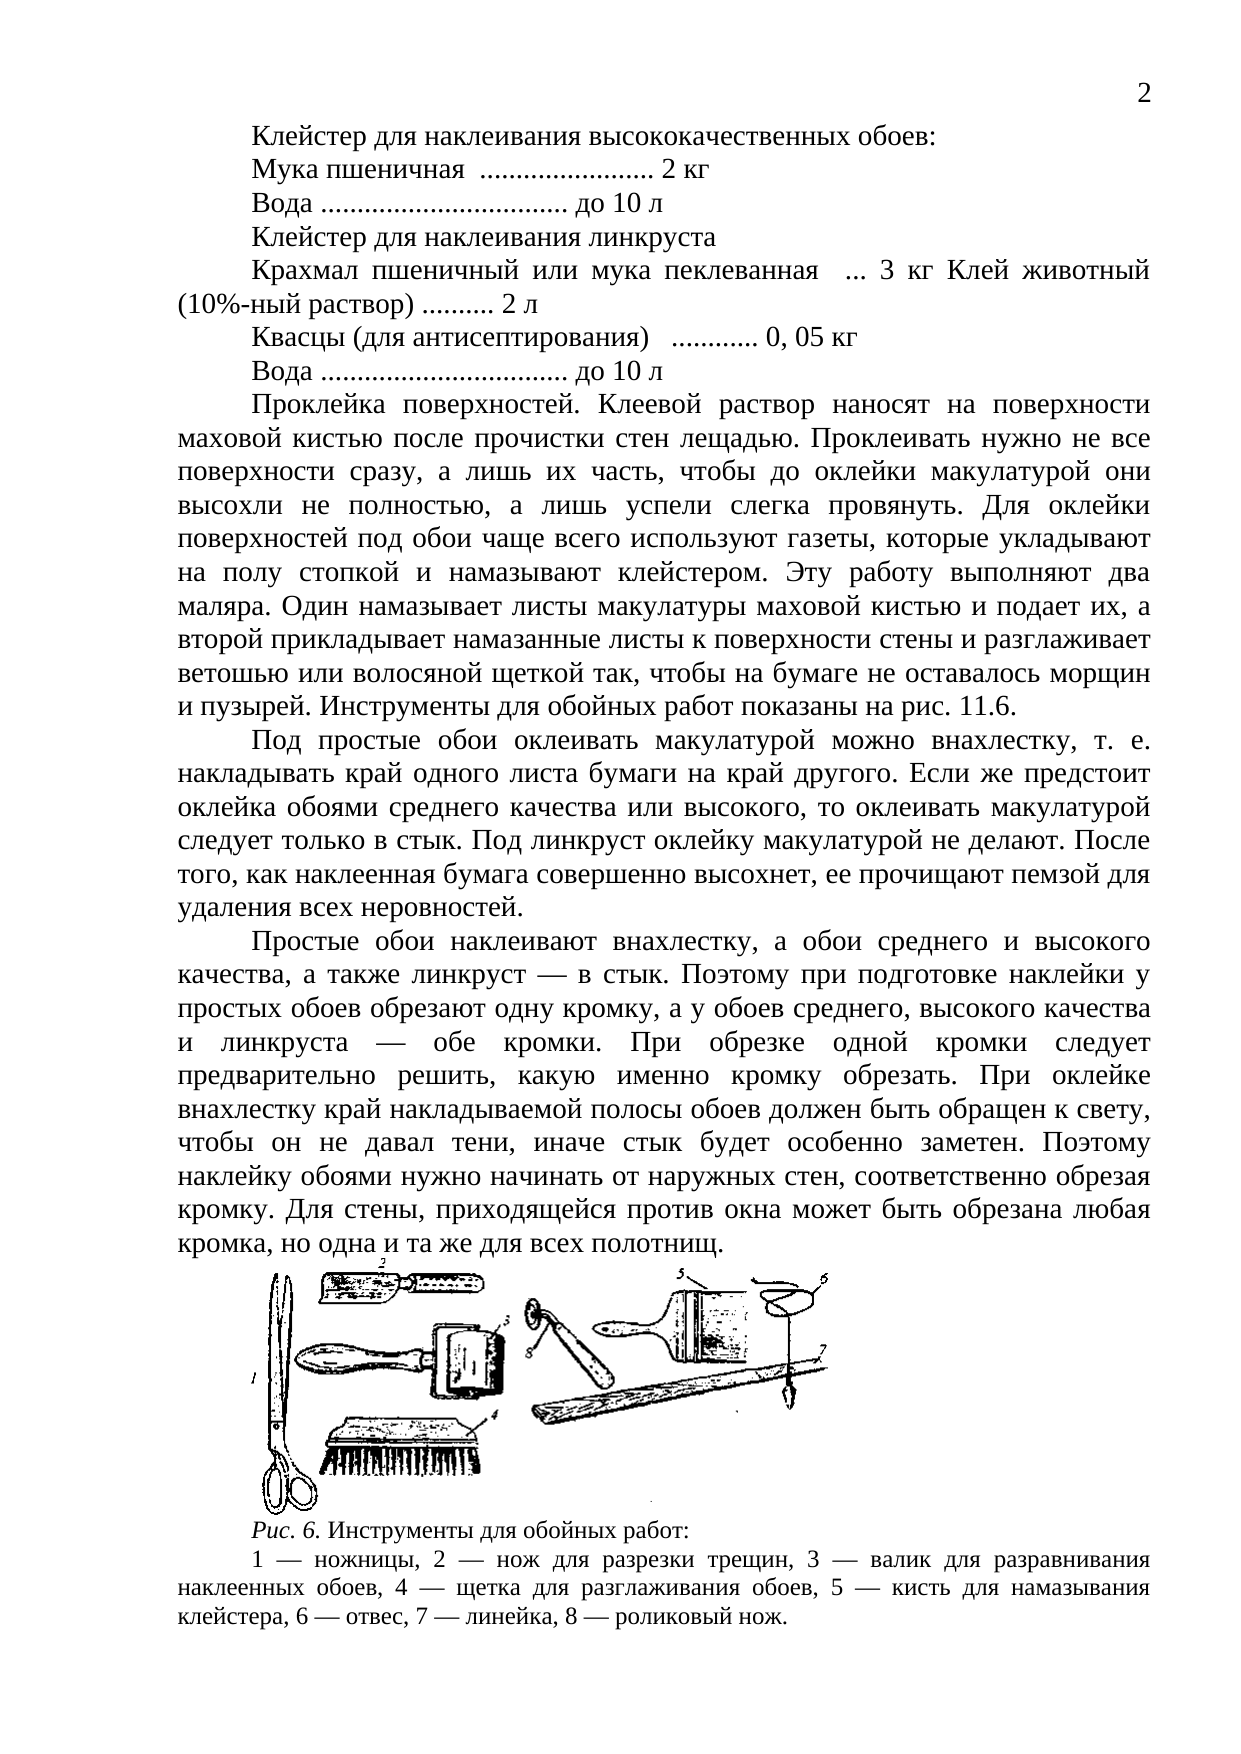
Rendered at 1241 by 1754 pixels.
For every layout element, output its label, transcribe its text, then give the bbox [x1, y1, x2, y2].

text 1 — ножницы, 2 — нож для разрезки трещин, 3 — валик для разравнивания наклеенных обоев, 4 — щетка для разглаживания обоев, 5 — кисть для намазывания клейстера, 6 — отвес, 7 — линейка, 8 — роликовый нож. [177, 1544, 1152, 1630]
text Крахмал пшеничный или мука пеклеванная ... 3 кг Клей животный (10%-ный раствор) .......... 2 л [177, 252, 1152, 319]
text Клейстер для наклеивания линкруста [177, 219, 1152, 252]
text Вода .................................. до 10 л [177, 185, 1152, 219]
picture [251, 1258, 828, 1515]
text Вода .................................. до 10 л [177, 353, 1152, 386]
text Под простые обои оклеивать макулатурой можно внахлестку, т. е. накладывать край одного листа бумаги на край другого. Если же предстоит оклейка обоями среднего качества или высокого, то оклеивать макулатурой следует только в стык. Под линкруст оклейку макулатурой не делают. После того, как наклеенная бумага совершенно высохнет, ее прочищают пемзой для удаления всех неровностей. [177, 722, 1152, 923]
text Проклейка поверхностей. Клеевой раствор наносят на поверхности маховой кистью после прочистки стен лещадью. Проклеивать нужно не все поверхности сразу, а лишь их часть, чтобы до оклейки макулатурой они высохли не полностью, а лишь успели слегка провянуть. Для оклейки поверхностей под обои чаще всего используют газеты, которые укладывают на полу стопкой и намазывают клейстером. Эту работу выполняют два маляра. Один намазывает листы макулатуры маховой кистью и подает их, а второй прикладывает намазанные листы к поверхности стены и разглаживает ветошью или волосяной щеткой так, чтобы на бумаге не оставалось морщин и пузырей. Инструменты для обойных работ показаны на рис. 11.6. [177, 386, 1152, 722]
text Мука пшеничная ........................ 2 кг [177, 152, 1152, 185]
text Рис. 6. Инструменты для обойных работ: [177, 1515, 1152, 1544]
text Клейстер для наклеивания высококачественных обоев: [177, 118, 1152, 152]
text Квасцы (для антисептирования) ............ 0, 05 кг [177, 319, 1152, 353]
text Простые обои наклеивают внахлестку, а обои среднего и высокого качества, а также линкруст — в стык. Поэтому при подготовке наклейки у простых обоев обрезают одну кромку, а у обоев среднего, высокого качества и линкруста — обе кромки. При обрезке одной кромки следует предварительно решить, какую именно кромку обрезать. При оклейке внахлестку край накладываемой полосы обоев должен быть обращен к свету, чтобы он не давал тени, иначе стык будет особенно заметен. Поэтому наклейку обоями нужно начинать от наружных стен, соответственно обрезая кромку. Для стены, приходящейся против окна может быть обрезана любая кромка, но одна и та же для всех полотнищ. [177, 923, 1152, 1258]
